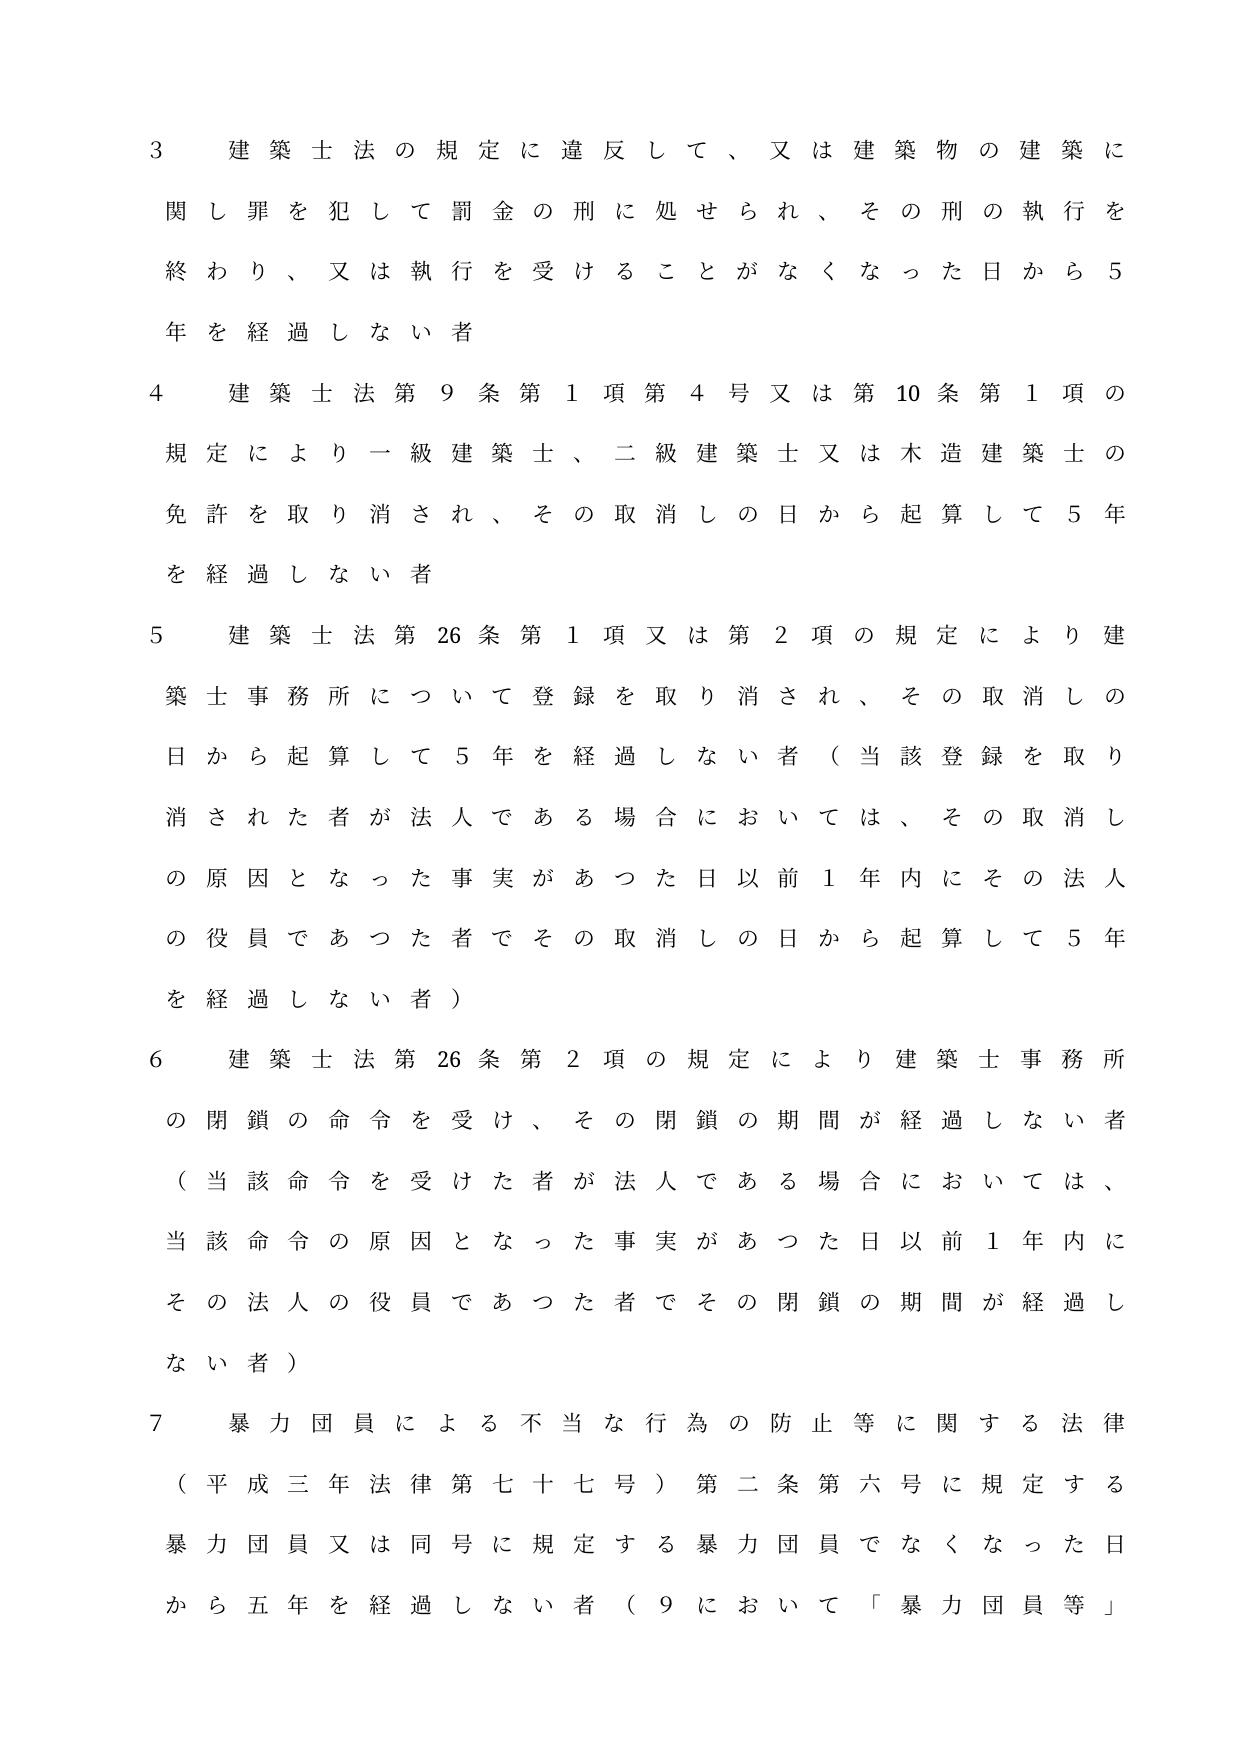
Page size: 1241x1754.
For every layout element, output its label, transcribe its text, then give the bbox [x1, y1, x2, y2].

text ４ 建築士法第９条第１項第４号又は第10条第１項の規定により一級建築士、二級建築士又は木造建築士の免許を取り消され、その取消しの日から起算して５年を経過しない者 [128, 361, 1145, 604]
text ５ 建築士法第26条第１項又は第２項の規定により建築士事務所について登録を取り消され、その取消しの日から起算して５年を経過しない者（当該登録を取り消された者が法人である場合においては、その取消しの原因となった事実があつた日以前１年内にその法人の役員であつた者でその取消しの日から起算して５年を経過しない者） [128, 604, 1145, 1028]
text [128, 1392, 1145, 1634]
text ３ 建築士法の規定に違反して、又は建築物の建築に関し罪を犯して罰金の刑に処せられ、その刑の執行を終わり、又は執行を受けることがなくなった日から５年を経過しない者 [128, 119, 1145, 361]
text ６ 建築士法第26条第２項の規定により建築士事務所の閉鎖の命令を受け、その閉鎖の期間が経過しない者（当該命令を受けた者が法人である場合においては、当該命令の原因となった事実があつた日以前１年内にその法人の役員であつた者でその閉鎖の期間が経過しない者） [128, 1028, 1145, 1392]
